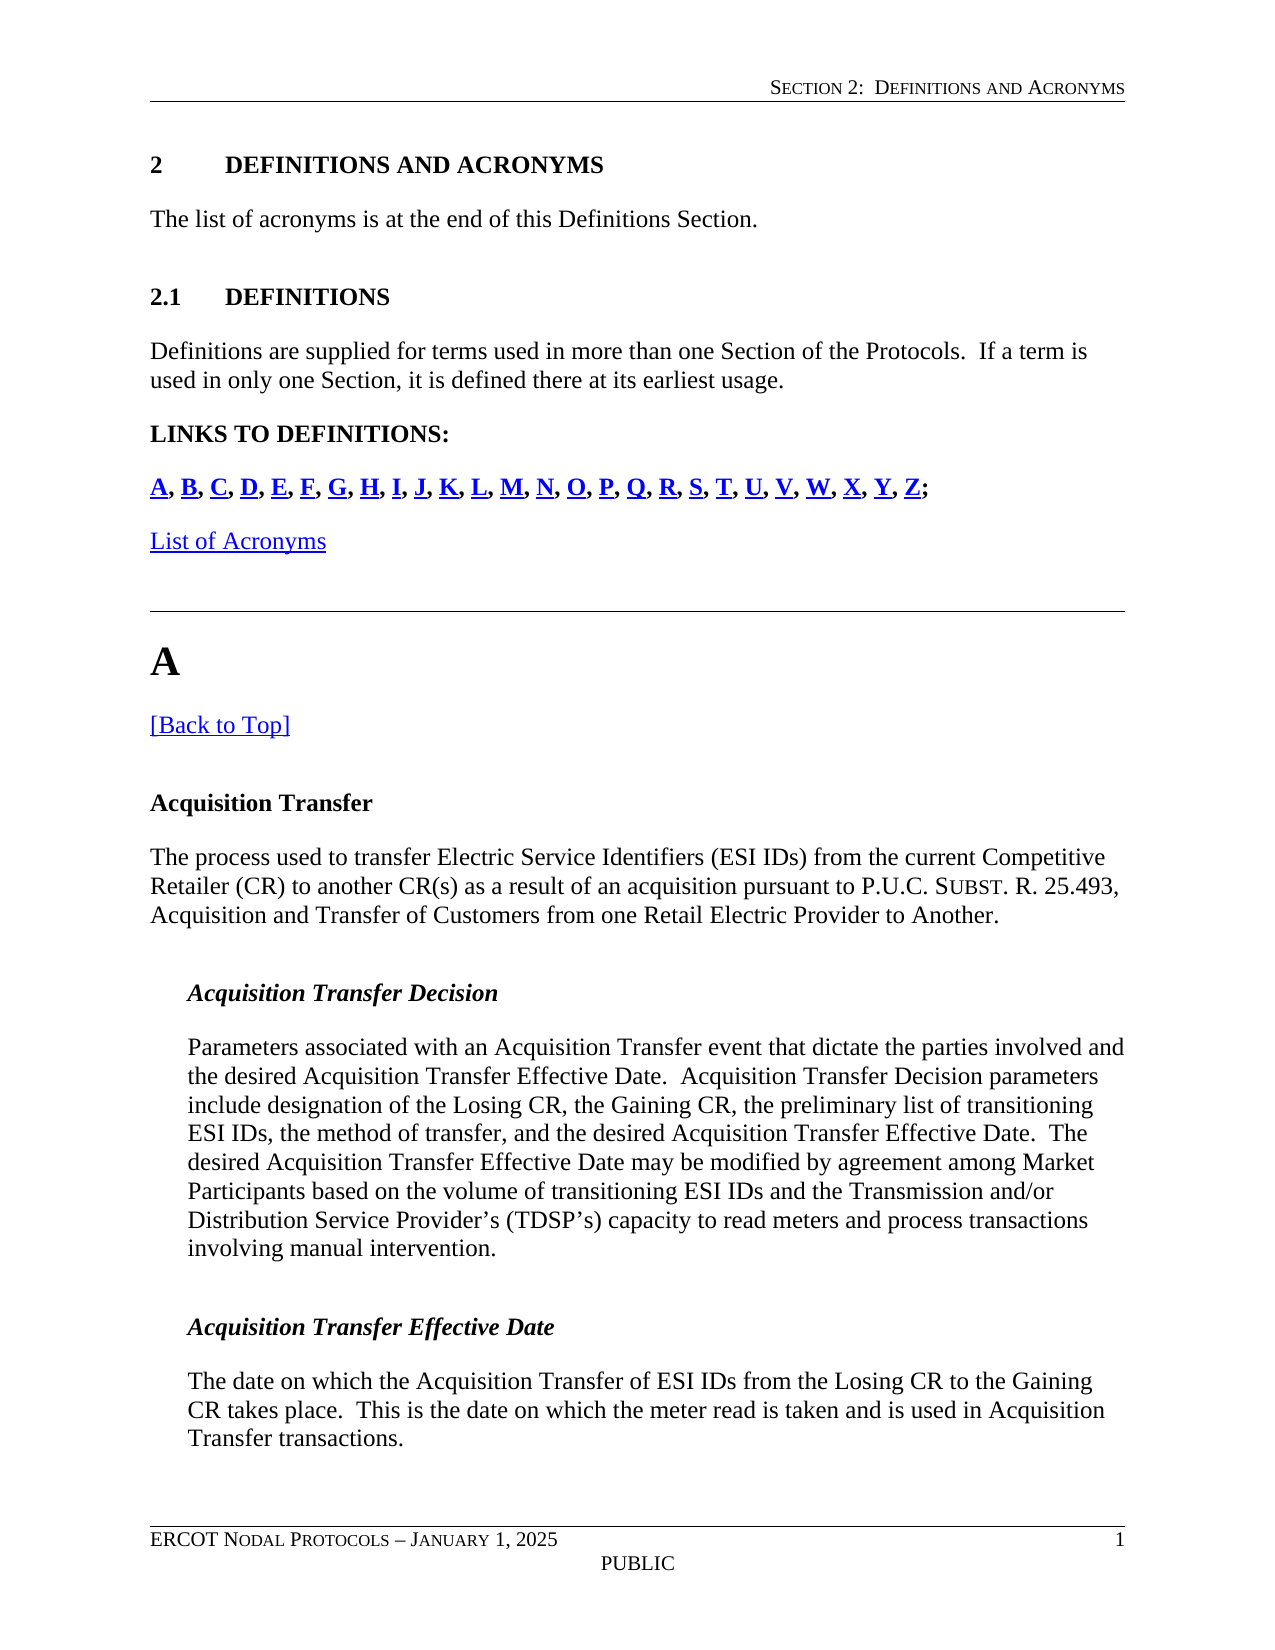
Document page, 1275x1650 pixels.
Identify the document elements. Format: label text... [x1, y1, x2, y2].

text The process used to transfer Electric Service Identifiers (ESI IDs) from the current Competitive Retailer (CR) to another CR(s) as a result of an acquisition pursuant to P.U.C. SUBST. R. 25.493, Acquisition and Transfer of Customers from one Retail Electric Provider to Another. [150, 842, 1125, 928]
text Links to Definitions: [150, 419, 1125, 447]
text Acquisition Transfer Effective Date [187, 1312, 1125, 1341]
subtitle 2.1 DEFINITIONS [150, 282, 1125, 311]
list [Back to Top] [150, 710, 1125, 738]
text A, B, C, D, E, F, G, H, I, J, K, L, M, N, O, P, Q, R, S, T, U, V, W, X, Y, Z; [150, 472, 1125, 501]
text The list of acronyms is at the end of this Definitions Section. [150, 204, 1125, 232]
text The date on which the Acquisition Transfer of ESI IDs from the Losing CR to the Gaining CR takes place. This is the date on which the meter read is taken and is used in Acquisition Transfer transactions. [187, 1366, 1125, 1452]
text Acquisition Transfer [150, 788, 1125, 817]
text Parameters associated with an Acquisition Transfer event that dictate the parties involved and the desired Acquisition Transfer Effective Date. Acquisition Transfer Decision parameters include designation of the Losing CR, the Gaining CR, the preliminary list of transitioning ESI IDs, the method of transfer, and the desired Acquisition Transfer Effective Date. The desired Acquisition Transfer Effective Date may be modified by agreement among Market Participants based on the volume of transitioning ESI IDs and the Transmission and/or Distribution Service Provider’s (TDSP’s) capacity to read meters and process transactions involving manual intervention. [187, 1032, 1125, 1262]
subtitle 2 DEFINITIONS AND ACRONYMS [150, 150, 1125, 179]
text Definitions are supplied for terms used in more than one Section of the Protocols. If a term is used in only one Section, it is defined there at its earliest usage. [150, 336, 1125, 394]
text Acquisition Transfer Decision [187, 978, 1125, 1007]
text List of Acronyms [150, 526, 1125, 555]
text A [150, 637, 1125, 685]
